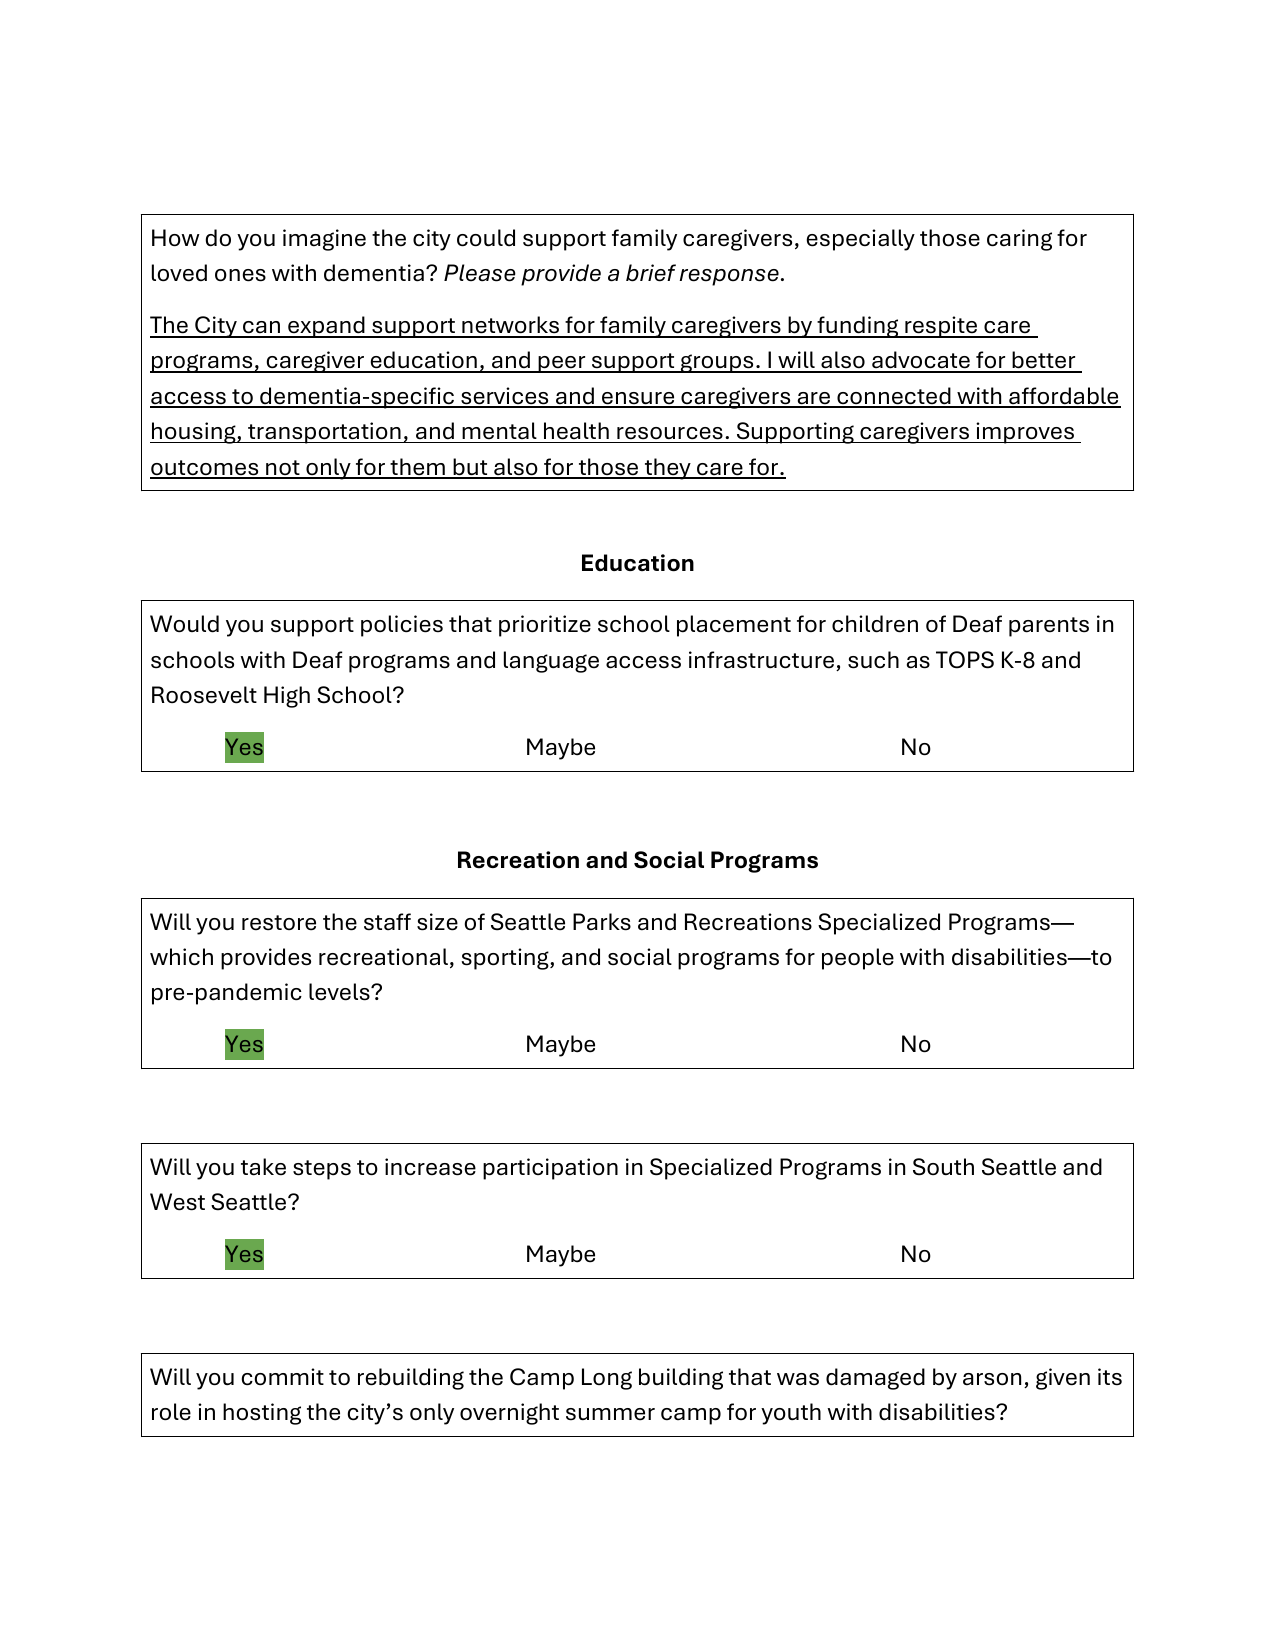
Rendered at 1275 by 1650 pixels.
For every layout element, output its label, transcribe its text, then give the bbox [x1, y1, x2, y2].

text Yes Maybe No [142, 1020, 1133, 1068]
text Education [150, 513, 1125, 579]
text Yes Maybe No [142, 1230, 1133, 1278]
text How do you imagine the city could support family caregivers, especially those caring for loved ones with dementia? Please provide a brief response. [142, 215, 1133, 289]
text Will you take steps to increase participation in Specialized Programs in South Seattle and West Seattle? [142, 1144, 1133, 1218]
text Yes Maybe No [142, 723, 1133, 771]
text Will you restore the staff size of Seattle Parks and Recreations Specialized Programs—which provides recreational, sporting, and social programs for people with disabilities—to pre-pandemic levels? [142, 899, 1133, 1008]
text The City can expand support networks for family caregivers by funding respite care programs, caregiver education, and peer support groups. I will also advocate for better access to dementia-specific services and ensure caregivers are connected with affordable housing, transportation, and mental health resources. Supporting caregivers improves outcomes not only for them but also for those they care for. [142, 301, 1133, 490]
text Would you support policies that prioritize school placement for children of Deaf parents in schools with Deaf programs and language access infrastructure, such as TOPS K-8 and Roosevelt High School? [142, 601, 1133, 711]
text Recreation and Social Programs [150, 845, 1125, 876]
text Will you commit to rebuilding the Camp Long building that was damaged by arson, given its role in hosting the city’s only overnight summer camp for youth with disabilities? [142, 1354, 1133, 1436]
